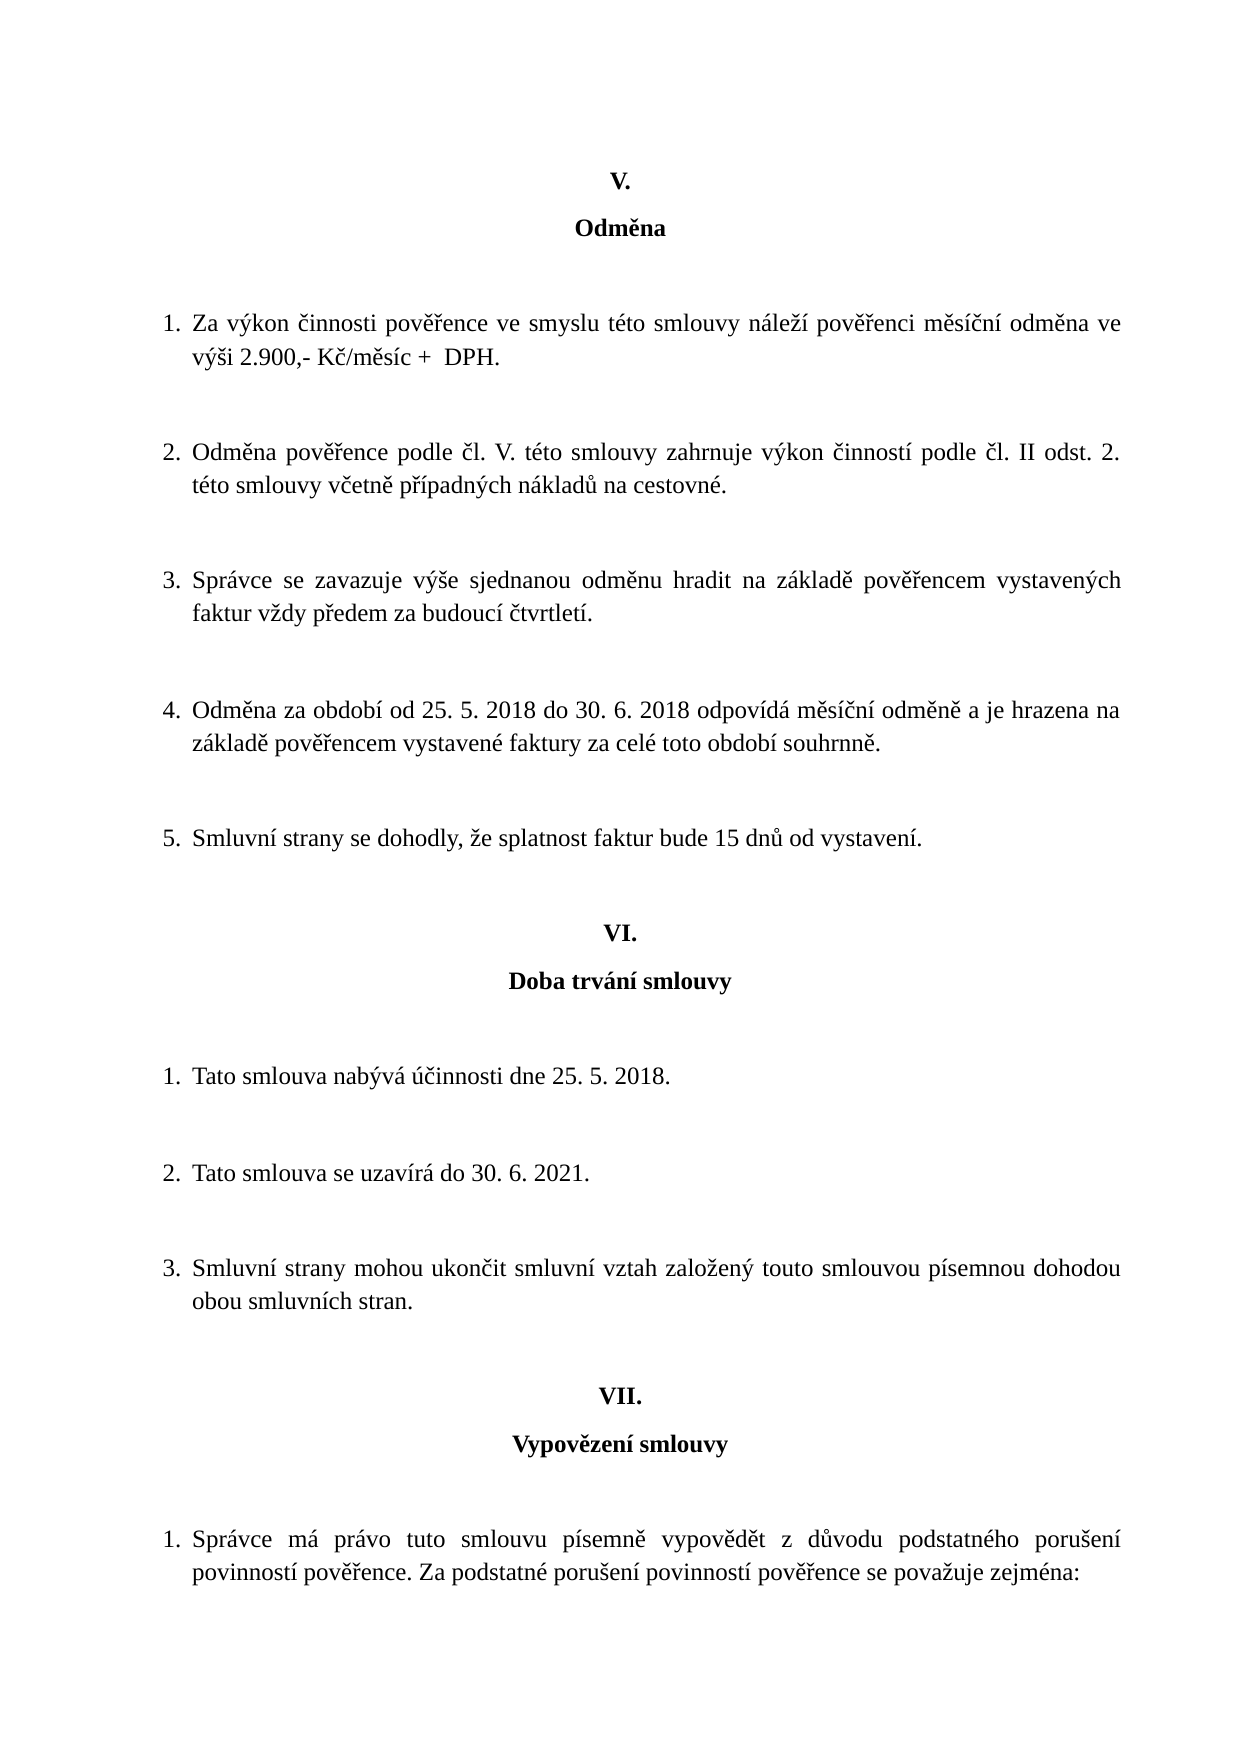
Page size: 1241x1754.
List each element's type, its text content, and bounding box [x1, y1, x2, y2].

text Vypovězení smlouvy [118, 1429, 1122, 1457]
list Správce má právo tuto smlouvu písemně vypovědět z důvodu podstatného porušení povinností pověřence. Za podstatné porušení povinností pověřence se považuje zejména: [162, 1524, 1122, 1586]
list Za výkon činnosti pověřence ve smyslu této smlouvy náleží pověřenci měsíční odměna ve výši 2.900,- Kč/měsíc + DPH. [162, 308, 1122, 370]
list Odměna pověřence podle čl. V. této smlouvy zahrnuje výkon činností podle čl. II odst. 2. této smlouvy včetně případných nákladů na cestovné. [162, 437, 1122, 498]
list Smluvní strany mohou ukončit smluvní vztah založený touto smlouvou písemnou dohodou obou smluvních stran. [162, 1253, 1122, 1314]
list Smluvní strany se dohodly, že splatnost faktur bude 15 dnů od vystavení. [162, 823, 1122, 852]
list Správce se zavazuje výše sjednanou odměnu hradit na základě pověřencem vystavených faktur vždy předem za budoucí čtvrtletí. [162, 565, 1122, 627]
list Odměna za období od 25. 5. 2018 do 30. 6. 2018 odpovídá měsíční odměně a je hrazena na základě pověřencem vystavené faktury za celé toto období souhrnně. [162, 695, 1122, 756]
text Odměna [118, 213, 1122, 242]
text Doba trvání smlouvy [118, 966, 1122, 994]
list Tato smlouva nabývá účinnosti dne 25. 5. 2018. [162, 1061, 1122, 1090]
text VI. [118, 918, 1122, 947]
text VII. [118, 1381, 1122, 1410]
text V. [118, 166, 1122, 194]
list Tato smlouva se uzavírá do 30. 6. 2021. [162, 1158, 1122, 1186]
